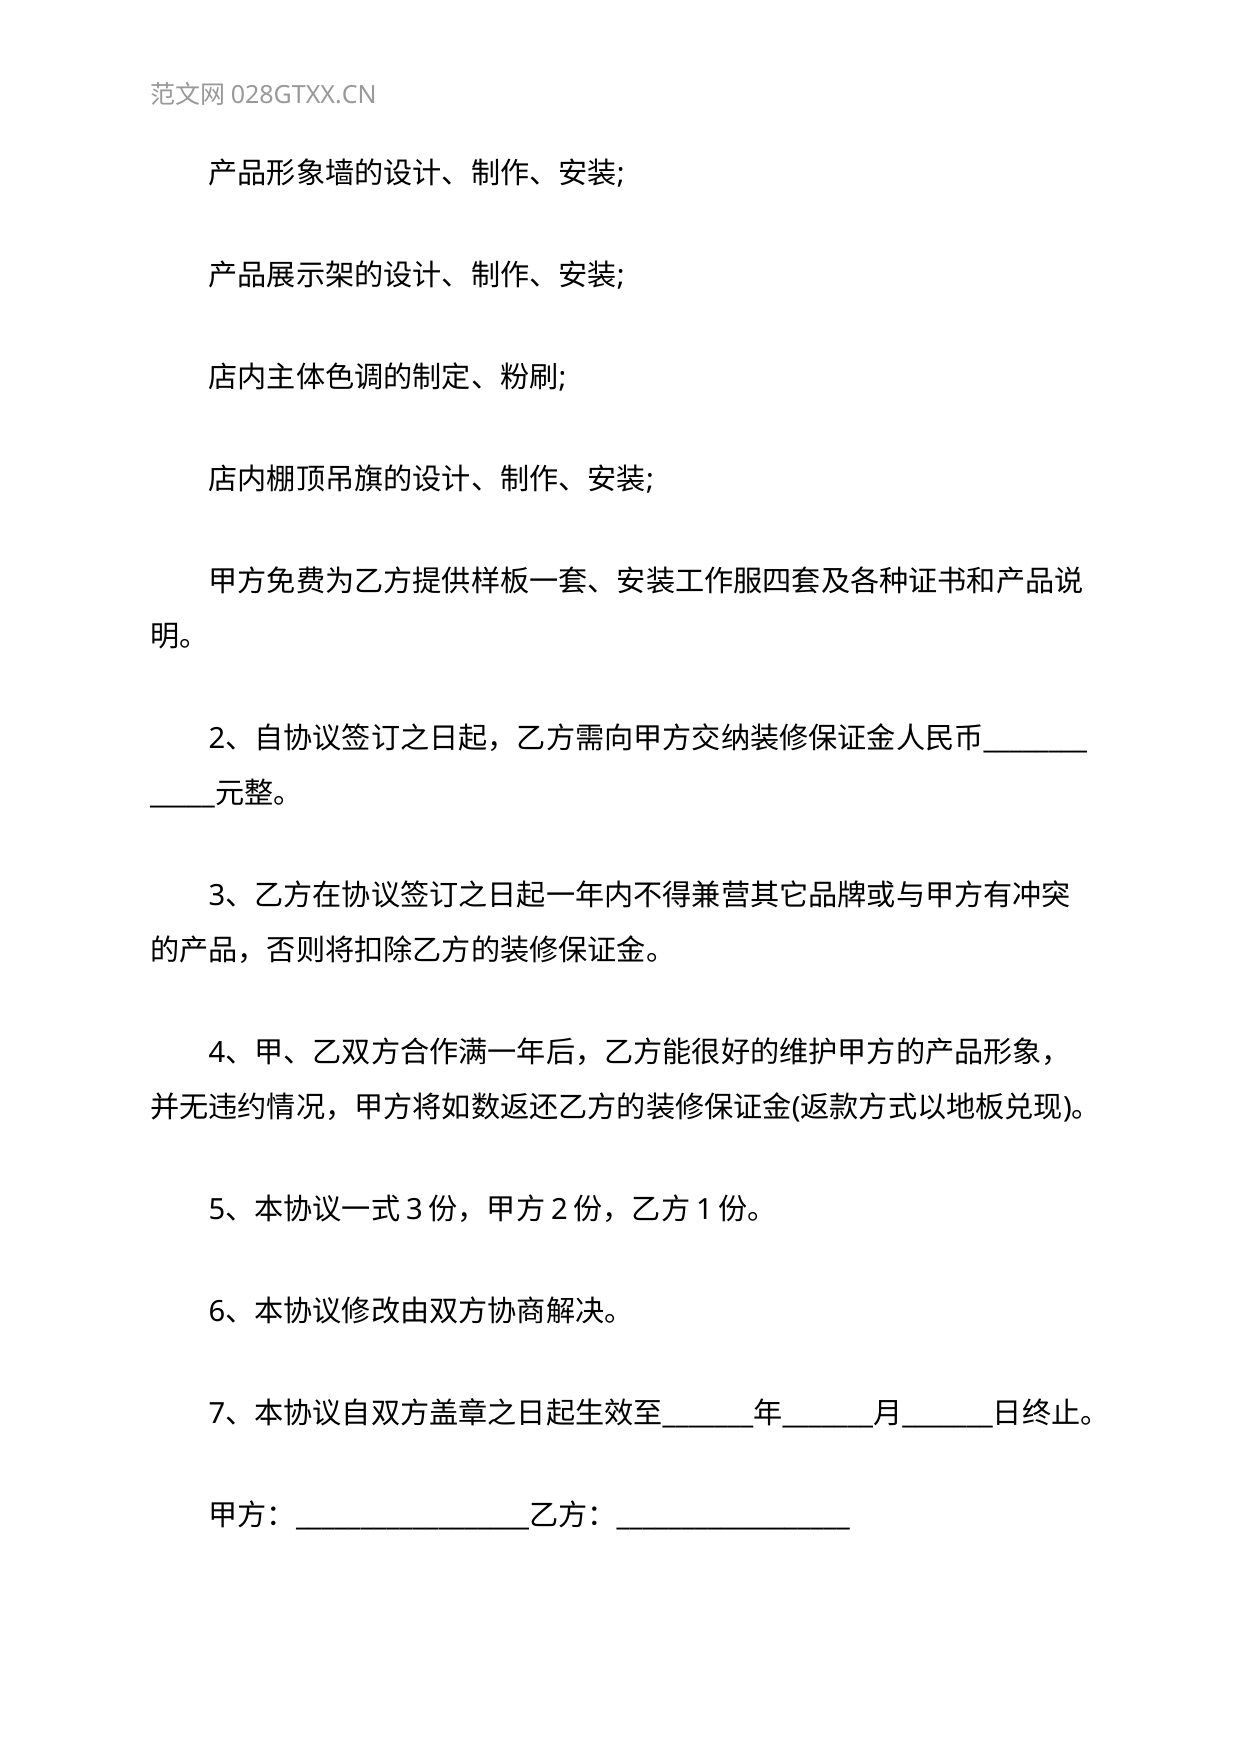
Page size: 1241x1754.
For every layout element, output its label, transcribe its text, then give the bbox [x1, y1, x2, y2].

text 7、本协议自双方盖章之日起生效至_______年_______月_______日终止。 [150, 1389, 1090, 1432]
text 甲方：__________________乙方：__________________ [150, 1491, 1090, 1534]
text 产品展示架的设计、制作、安装; [150, 252, 1090, 294]
text 5、本协议一式3份，甲方2份，乙方1份。 [150, 1185, 1090, 1228]
text 4、甲、乙双方合作满一年后，乙方能很好的维护甲方的产品形象，并无违约情况，甲方将如数返还乙方的装修保证金(返款方式以地板兑现)。 [150, 1028, 1090, 1126]
text 店内棚顶吊旗的设计、制作、安装; [150, 456, 1090, 498]
text 3、乙方在协议签订之日起一年内不得兼营其它品牌或与甲方有冲突的产品，否则将扣除乙方的装修保证金。 [150, 872, 1090, 969]
text 店内主体色调的制定、粉刷; [150, 354, 1090, 396]
text 6、本协议修改由双方协商解决。 [150, 1287, 1090, 1330]
text 产品形象墙的设计、制作、安装; [150, 150, 1090, 192]
text 2、自协议签订之日起，乙方需向甲方交纳装修保证金人民币_____________元整。 [150, 714, 1090, 812]
text 甲方免费为乙方提供样板一套、安装工作服四套及各种证书和产品说明。 [150, 558, 1090, 655]
